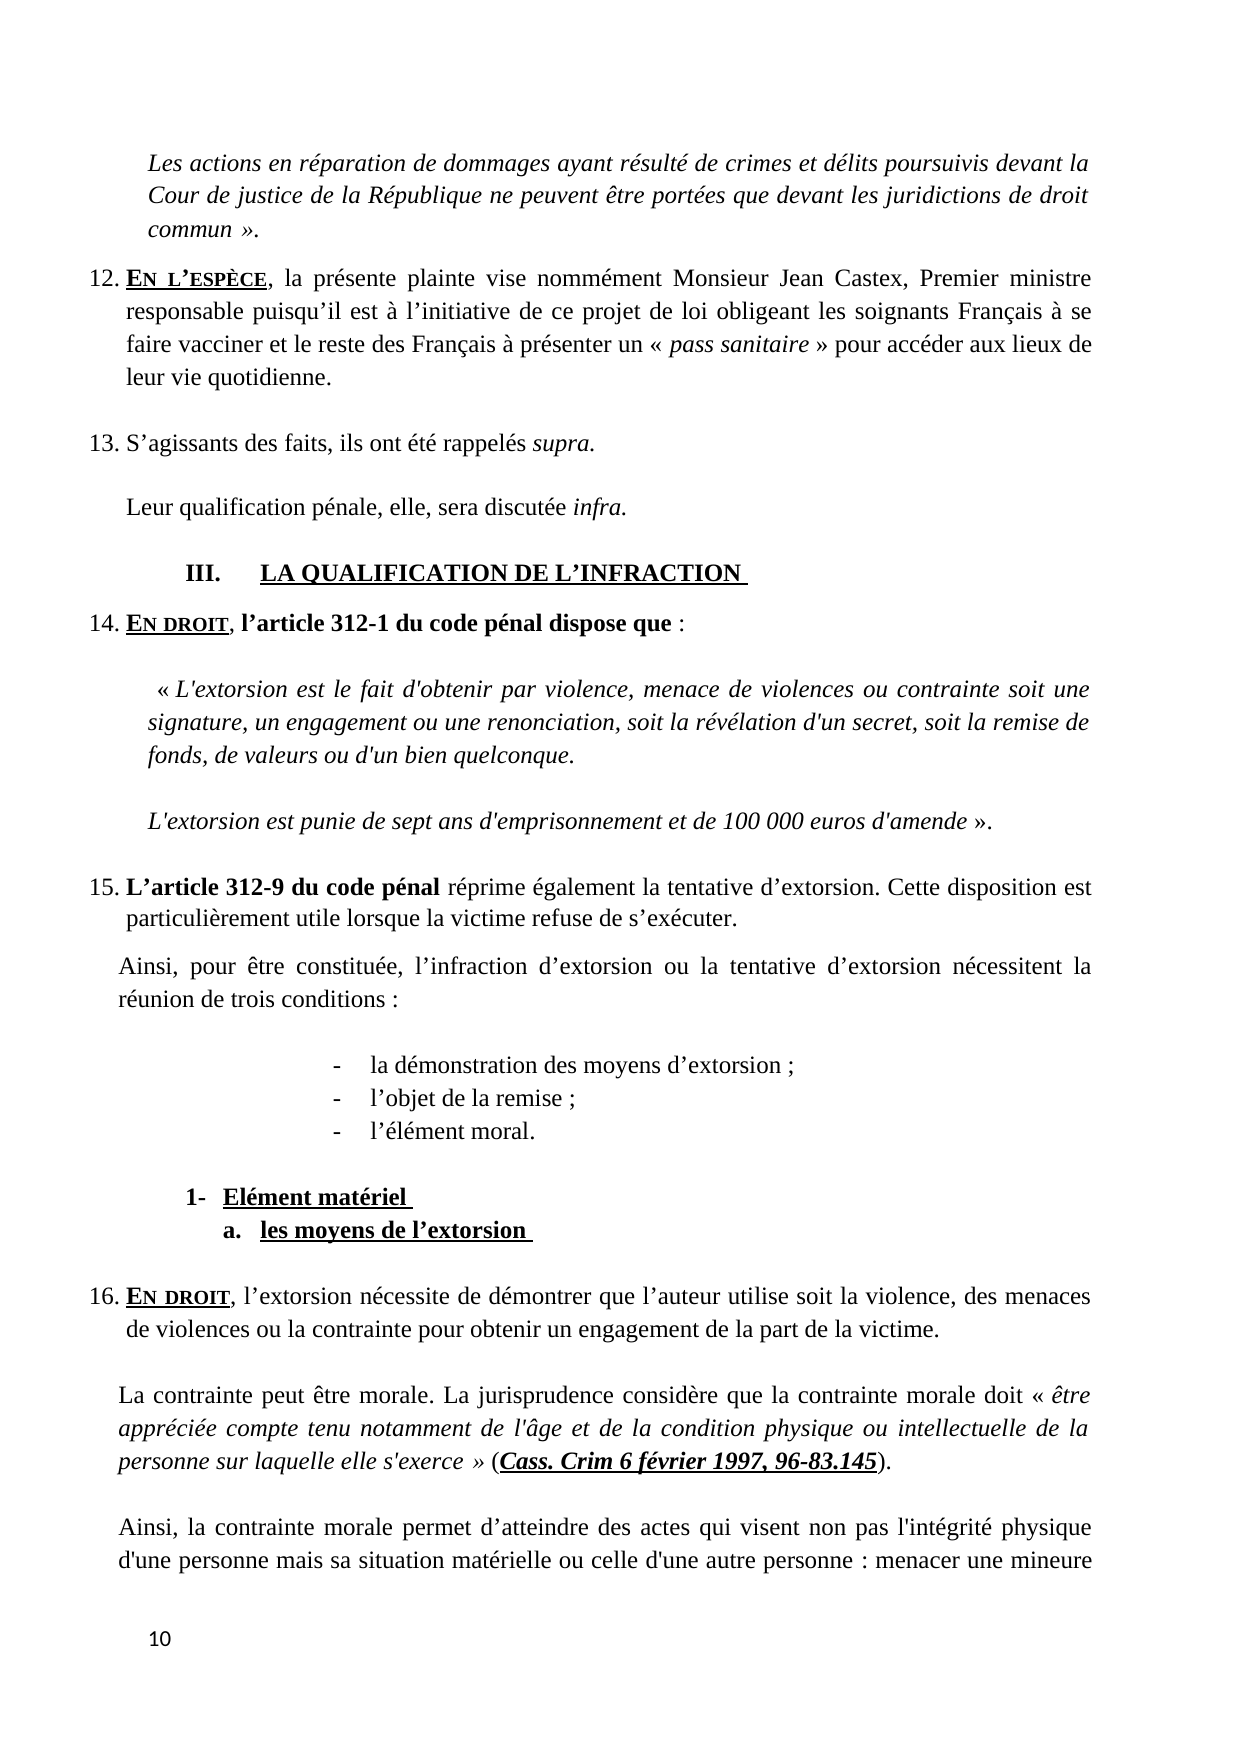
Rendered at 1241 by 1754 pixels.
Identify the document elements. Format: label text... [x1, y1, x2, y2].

list En droit, l’extorsion nécessite de démontrer que l’auteur utilise soit la violence, des menaces de violences ou la contrainte pour obtenir un engagement de la part de la victime. [88, 1281, 1093, 1343]
list L’article 312-9 du code pénal réprime également la tentative d’extorsion. Cette disposition est particulièrement utile lorsque la victime refuse de s’exécuter. [88, 872, 1093, 932]
text Ainsi, pour être constituée, l’infraction d’extorsion ou la tentative d’extorsion nécessitent la réunion de trois conditions : [118, 951, 1093, 1013]
list la démonstration des moyens d’extorsion ; [333, 1050, 1093, 1079]
list LA QUALIFICATION DE L’INFRACTION [185, 558, 1093, 587]
list les moyens de l’extorsion [223, 1215, 1093, 1244]
list En droit, l’article 312-1 du code pénal dispose que : [88, 608, 1093, 637]
text Les actions en réparation de dommages ayant résulté de crimes et délits poursuivis devant la Cour de justice de la République ne peuvent être portées que devant les juridictions de droit commun ». [148, 148, 1093, 242]
list En l’espèce, la présente plainte vise nommément Monsieur Jean Castex, Premier ministre responsable puisqu’il est à l’initiative de ce projet de loi obligeant les soignants Français à se faire vacciner et le reste des Français à présenter un « pass sanitaire » pour accéder aux lieux de leur vie quotidienne. [88, 263, 1093, 391]
text « L'extorsion est le fait d'obtenir par violence, menace de violences ou contrainte soit une signature, un engagement ou une renonciation, soit la révélation d'un secret, soit la remise de fonds, de valeurs ou d'un bien quelconque. [148, 674, 1093, 769]
list S’agissants des faits, ils ont été rappelés supra. [88, 428, 1093, 457]
list l’objet de la remise ; [333, 1083, 1093, 1112]
text L'extorsion est punie de sept ans d'emprisonnement et de 100 000 euros d'amende ». [148, 806, 1093, 835]
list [118, 1512, 1093, 1574]
list Leur qualification pénale, elle, sera discutée infra. [126, 492, 1093, 521]
list La contrainte peut être morale. La jurisprudence considère que la contrainte morale doit « être appréciée compte tenu notamment de l'âge et de la condition physique ou intellectuelle de la personne sur laquelle elle s'exerce » (Cass. Crim 6 février 1997, 96-83.145). [118, 1347, 1093, 1475]
list l’élément moral. [333, 1116, 1093, 1145]
list Elément matériel [185, 1182, 1093, 1211]
